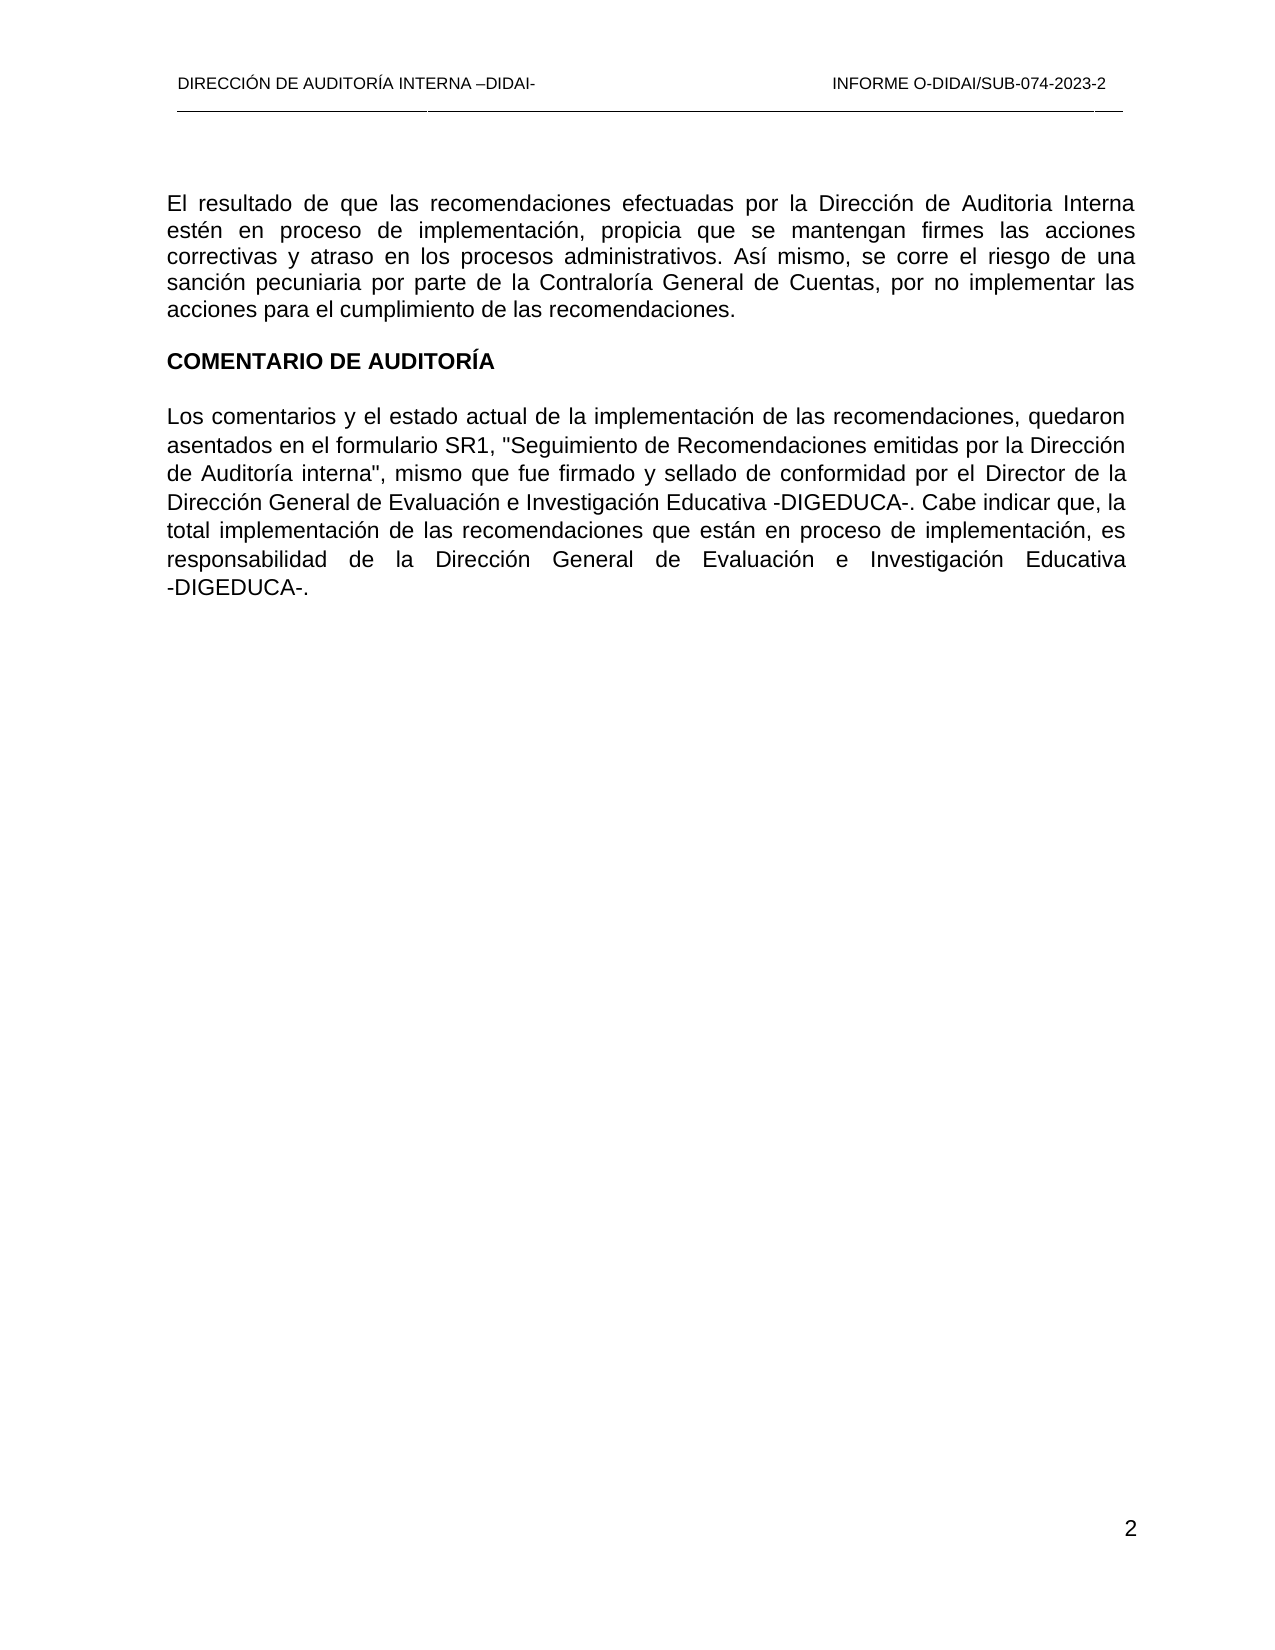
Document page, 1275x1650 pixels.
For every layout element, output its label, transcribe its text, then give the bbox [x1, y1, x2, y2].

text COMENTARIO DE AUDITORÍA [167, 348, 1137, 375]
text El resultado de que las recomendaciones efectuadas por la Dirección de Auditoria Interna estén en proceso de implementación, propicia que se mantengan firmes las acciones correctivas y atraso en los procesos administrativos. Así mismo, se corre el riesgo de una sanción pecuniaria por parte de la Contraloría General de Cuentas, por no implementar las acciones para el cumplimiento de las recomendaciones. [167, 190, 1136, 322]
text Los comentarios y el estado actual de la implementación de las recomendaciones, quedaron asentados en el formulario SR1, "Seguimiento de Recomendaciones emitidas por la Dirección de Auditoría interna", mismo que fue firmado y sellado de conformidad por el Director de la Dirección General de Evaluación e Investigación Educativa -DIGEDUCA-. Cabe indicar que, la total implementación de las recomendaciones que están en proceso de implementación, es responsabilidad de la Dirección General de Evaluación e Investigación Educativa -DIGEDUCA-. [167, 403, 1126, 600]
